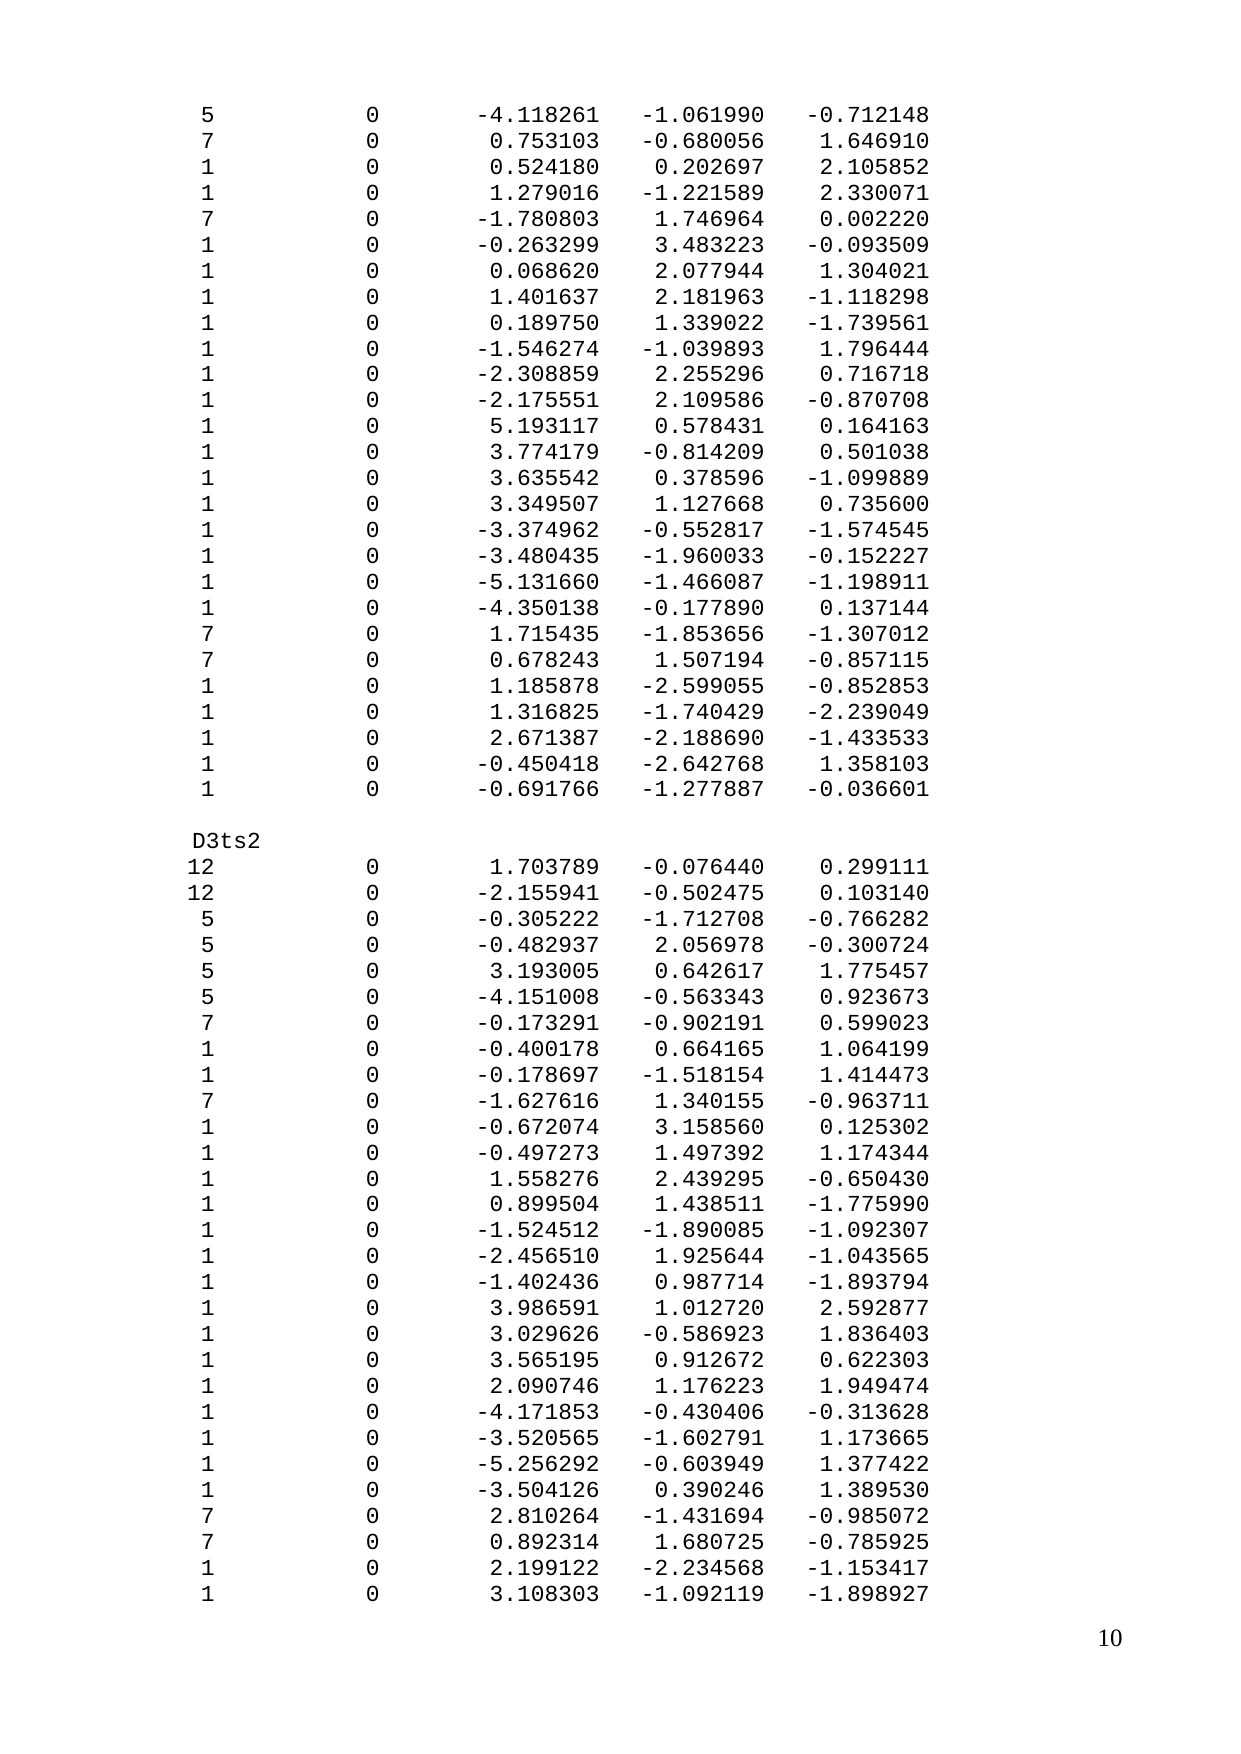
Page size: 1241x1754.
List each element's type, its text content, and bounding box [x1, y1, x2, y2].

text 1 0 -0.450418 -2.642768 1.358103 [118, 752, 1122, 778]
text 7 0 -1.780803 1.746964 0.002220 [118, 207, 1122, 233]
text 1 0 3.635542 0.378596 -1.099889 [118, 467, 1122, 492]
text 1 0 0.068620 2.077944 1.304021 [118, 259, 1122, 285]
text 12 0 -2.155941 -0.502475 0.103140 [118, 882, 1122, 907]
text 5 0 -0.482937 2.056978 -0.300724 [118, 933, 1122, 959]
text 1 0 1.279016 -1.221589 2.330071 [118, 181, 1122, 207]
text 1 0 -3.480435 -1.960033 -0.152227 [118, 544, 1122, 570]
text 1 0 -0.263299 3.483223 -0.093509 [118, 233, 1122, 259]
text 5 0 -4.118261 -1.061990 -0.712148 [118, 103, 1122, 129]
text 1 0 2.199122 -2.234568 -1.153417 [118, 1556, 1122, 1582]
text 7 0 2.810264 -1.431694 -0.985072 [118, 1504, 1122, 1530]
text 1 0 -0.400178 0.664165 1.064199 [118, 1037, 1122, 1063]
text 1 0 -2.175551 2.109586 -0.870708 [118, 389, 1122, 415]
text 1 0 -4.350138 -0.177890 0.137144 [118, 596, 1122, 622]
text 1 0 -2.456510 1.925644 -1.043565 [118, 1245, 1122, 1271]
text 1 0 -3.374962 -0.552817 -1.574545 [118, 518, 1122, 544]
text 7 0 0.892314 1.680725 -0.785925 [118, 1530, 1122, 1556]
text 7 0 1.715435 -1.853656 -1.307012 [118, 622, 1122, 648]
text 1 0 3.774179 -0.814209 0.501038 [118, 441, 1122, 467]
text 1 0 3.349507 1.127668 0.735600 [118, 492, 1122, 518]
text 1 0 5.193117 0.578431 0.164163 [118, 415, 1122, 441]
text 7 0 0.753103 -0.680056 1.646910 [118, 129, 1122, 155]
text 7 0 -0.173291 -0.902191 0.599023 [118, 1011, 1122, 1037]
text 12 0 1.703789 -0.076440 0.299111 [118, 856, 1122, 882]
text 1 0 -3.520565 -1.602791 1.173665 [118, 1426, 1122, 1452]
text 1 0 -0.178697 -1.518154 1.414473 [118, 1063, 1122, 1089]
text 1 0 -1.546274 -1.039893 1.796444 [118, 337, 1122, 363]
text 1 0 -4.171853 -0.430406 -0.313628 [118, 1400, 1122, 1426]
text 1 0 -0.691766 -1.277887 -0.036601 [118, 778, 1122, 804]
text 5 0 -0.305222 -1.712708 -0.766282 [118, 907, 1122, 933]
text 1 0 1.401637 2.181963 -1.118298 [118, 285, 1122, 311]
text 1 0 -5.256292 -0.603949 1.377422 [118, 1452, 1122, 1478]
text 1 0 2.090746 1.176223 1.949474 [118, 1374, 1122, 1400]
text 1 0 -5.131660 -1.466087 -1.198911 [118, 570, 1122, 596]
text 1 0 1.316825 -1.740429 -2.239049 [118, 700, 1122, 726]
text 1 0 -0.497273 1.497392 1.174344 [118, 1141, 1122, 1167]
text 1 0 3.029626 -0.586923 1.836403 [118, 1322, 1122, 1348]
text 1 0 0.189750 1.339022 -1.739561 [118, 311, 1122, 337]
text 7 0 -1.627616 1.340155 -0.963711 [118, 1089, 1122, 1115]
text D3ts2 [118, 830, 1122, 856]
text 1 0 0.524180 0.202697 2.105852 [118, 155, 1122, 181]
text 1 0 -3.504126 0.390246 1.389530 [118, 1478, 1122, 1504]
text 1 0 -1.524512 -1.890085 -1.092307 [118, 1219, 1122, 1245]
text 1 0 1.558276 2.439295 -0.650430 [118, 1167, 1122, 1193]
text 1 0 -2.308859 2.255296 0.716718 [118, 363, 1122, 389]
text 1 0 -1.402436 0.987714 -1.893794 [118, 1271, 1122, 1297]
text 1 0 3.565195 0.912672 0.622303 [118, 1348, 1122, 1374]
text 1 0 0.899504 1.438511 -1.775990 [118, 1193, 1122, 1219]
text 7 0 0.678243 1.507194 -0.857115 [118, 648, 1122, 674]
text 1 0 3.986591 1.012720 2.592877 [118, 1297, 1122, 1322]
text 1 0 3.108303 -1.092119 -1.898927 [118, 1582, 1122, 1608]
text 5 0 -4.151008 -0.563343 0.923673 [118, 985, 1122, 1011]
text 1 0 -0.672074 3.158560 0.125302 [118, 1115, 1122, 1141]
text 1 0 1.185878 -2.599055 -0.852853 [118, 674, 1122, 700]
text 1 0 2.671387 -2.188690 -1.433533 [118, 726, 1122, 752]
text 5 0 3.193005 0.642617 1.775457 [118, 959, 1122, 985]
